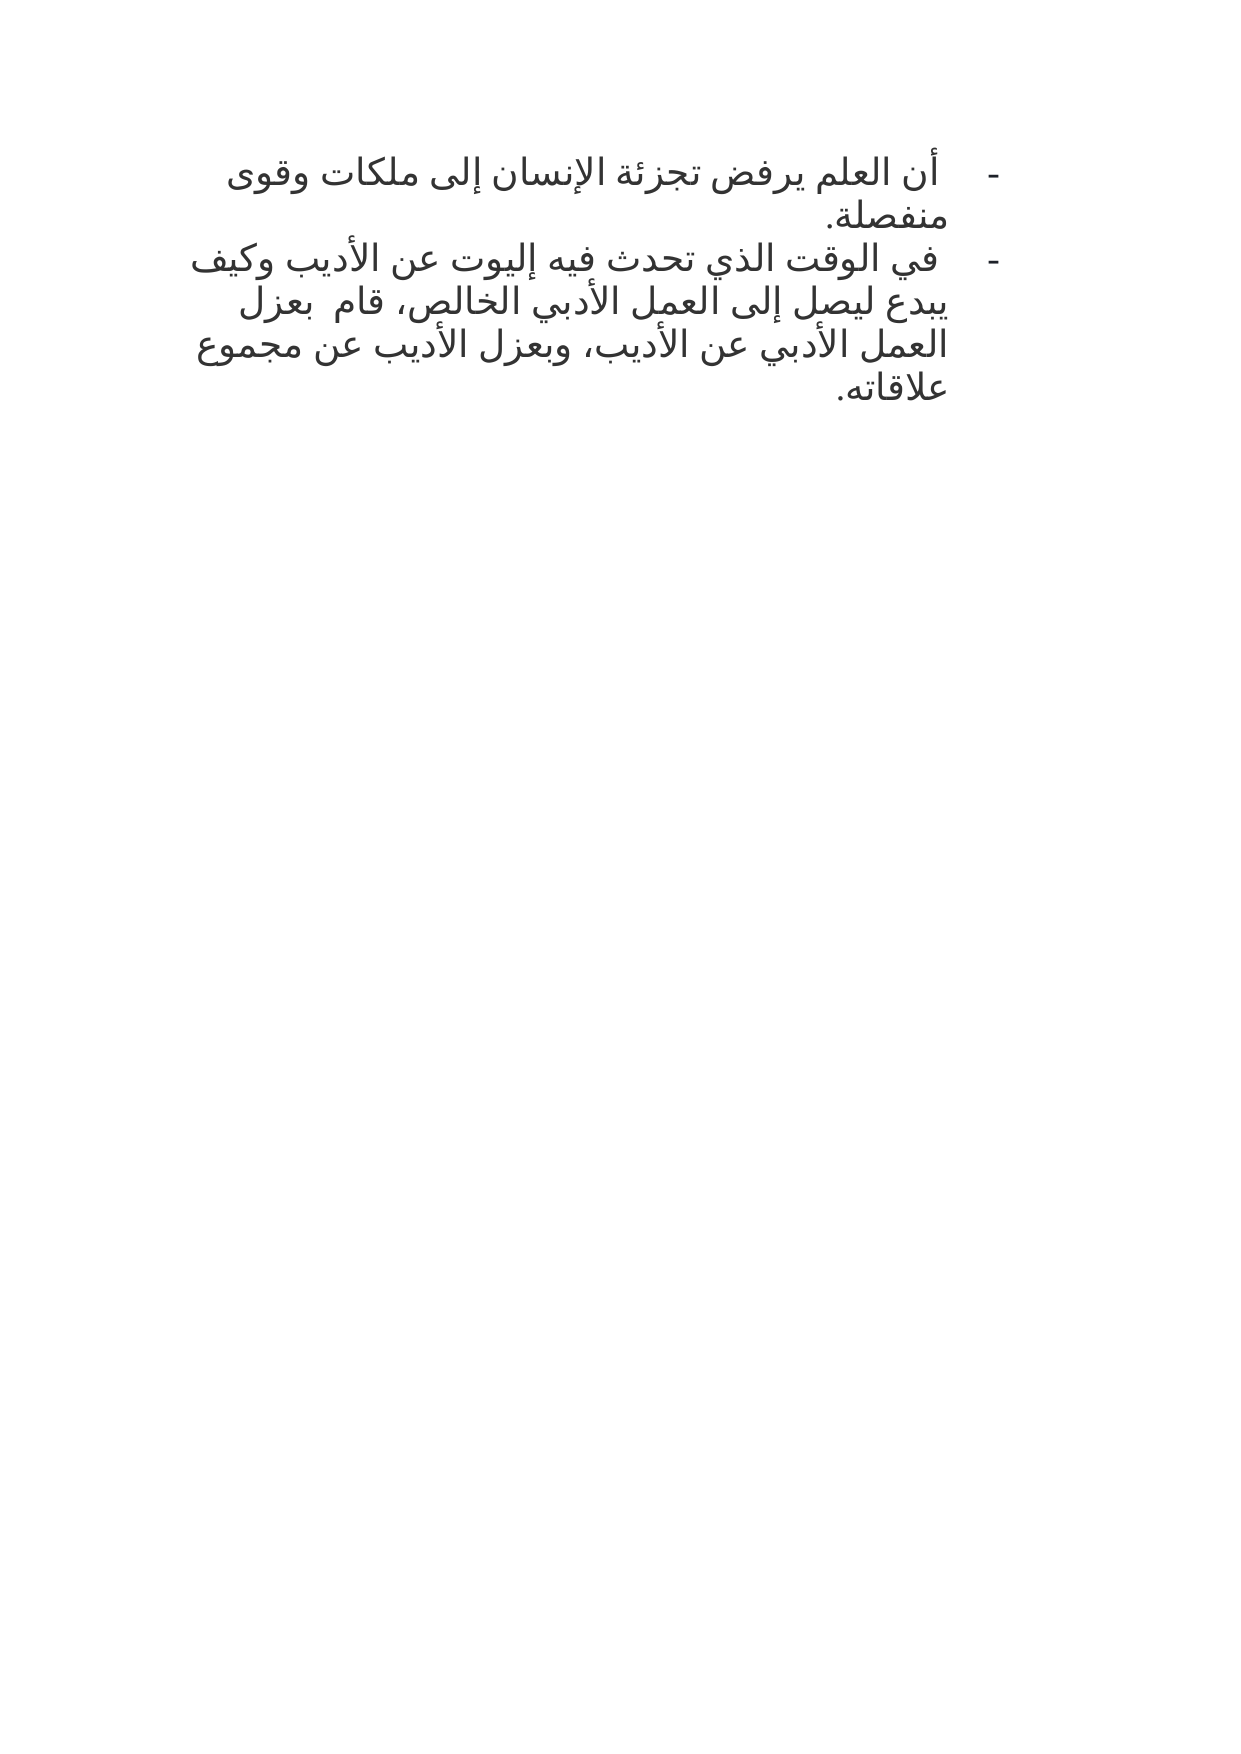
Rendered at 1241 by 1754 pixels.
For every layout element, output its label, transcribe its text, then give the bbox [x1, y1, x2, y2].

list أن العلم يرفض تجزئة الإنسان إلى ملكات وقوى منفصلة. [187, 150, 987, 236]
list في الوقت الذي تحدث فيه إليوت عن الأديب وكيف يبدع ليصل إلى العمل الأدبي الخالص، قام بعزل العمل الأدبي عن الأديب، وبعزل الأديب عن مجموع علاقاته. [187, 236, 987, 437]
